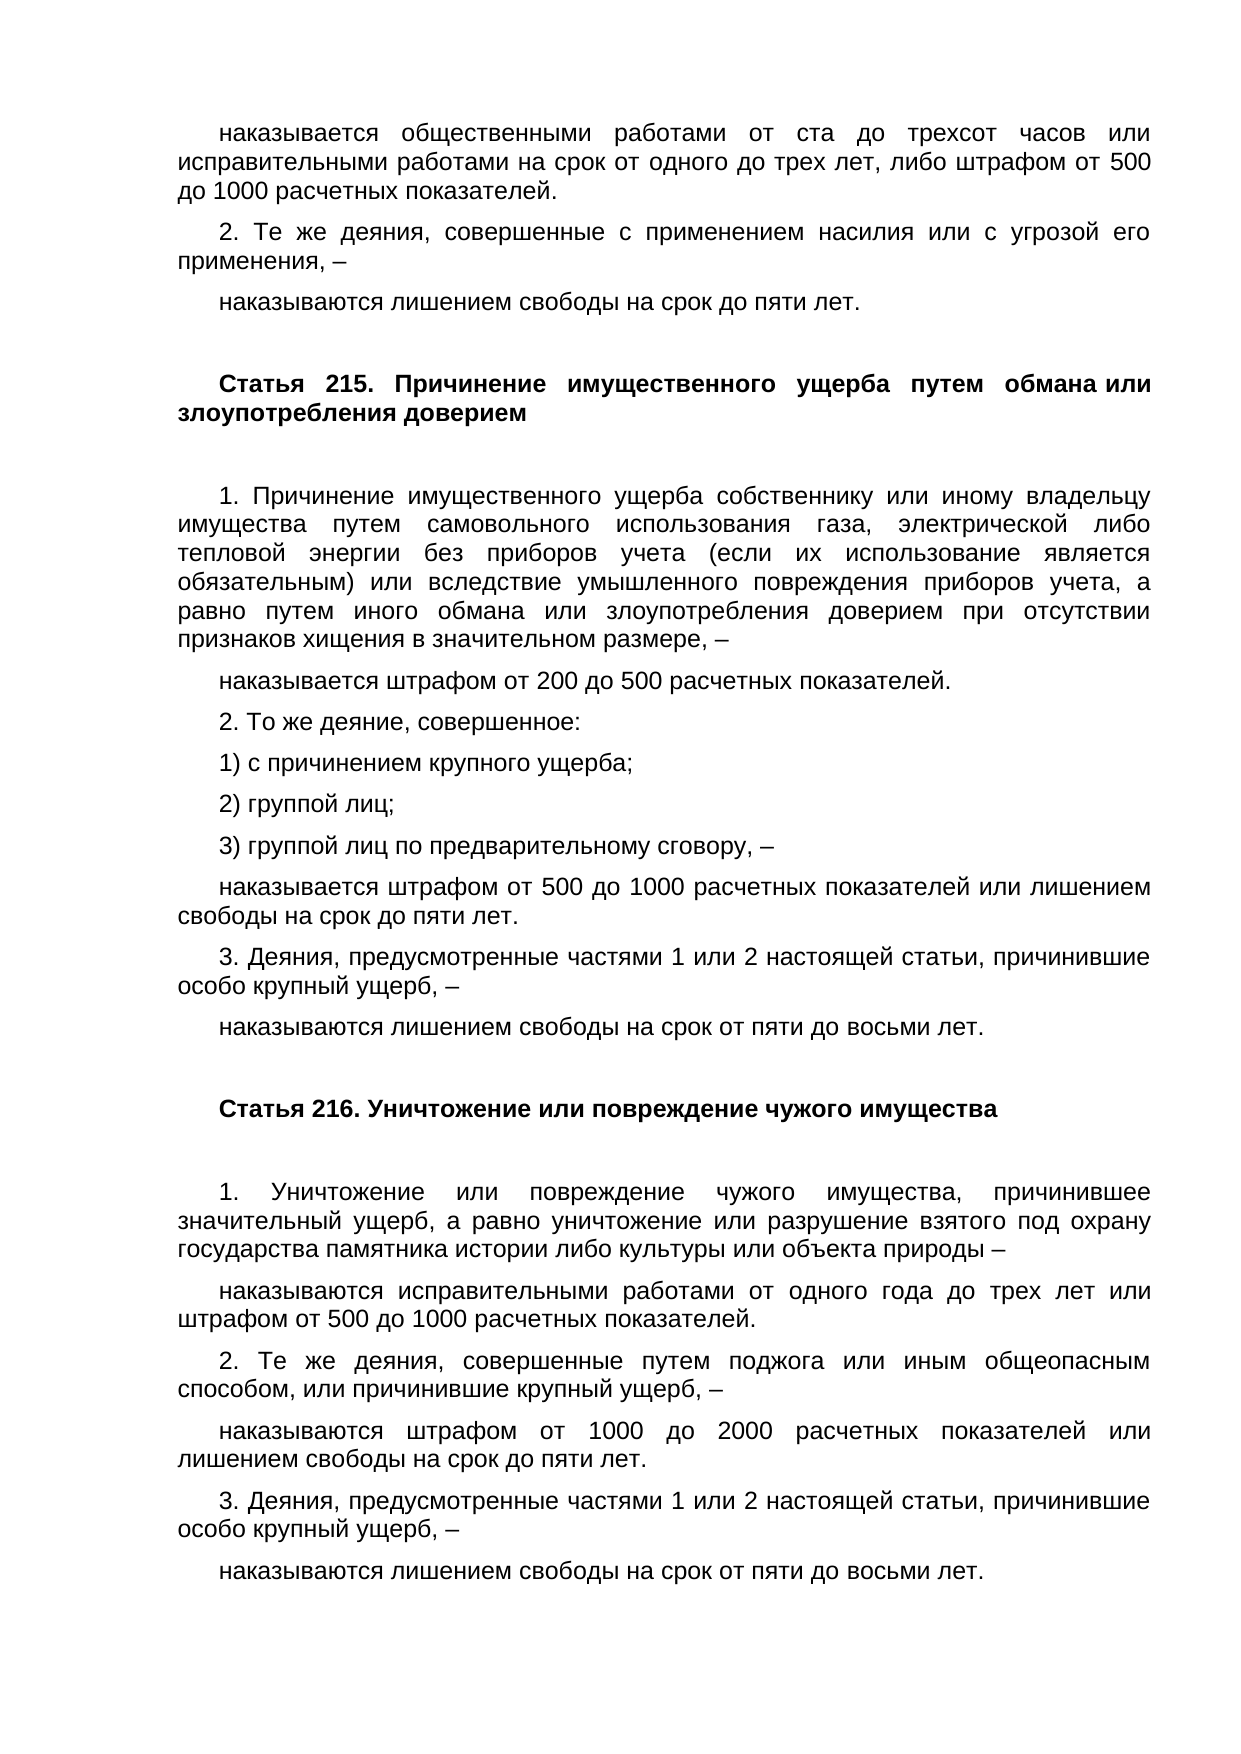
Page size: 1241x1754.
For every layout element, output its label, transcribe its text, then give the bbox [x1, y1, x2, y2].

text наказываются исправительными работами от одного года до трех лет или штрафом от 500 до 1000 расчетных показателей. [177, 1276, 1152, 1333]
text 2. Те же деяния, совершенные с применением насилия или с угрозой его применения, – [177, 217, 1152, 274]
text 2) группой лиц; [177, 789, 1152, 818]
text наказываются лишением свободы на срок от пяти до восьми лет. [177, 1012, 1152, 1041]
text наказывается штрафом от 500 до 1000 расчетных показателей или лишением свободы на срок до пяти лет. [177, 872, 1152, 929]
text 1) с причинением крупного ущерба; [177, 748, 1152, 777]
text наказываются штрафом от 1000 до 2000 расчетных показателей или лишением свободы на срок до пяти лет. [177, 1416, 1152, 1473]
text наказывается штрафом от 200 до 500 расчетных показателей. [177, 666, 1152, 694]
text 3) группой лиц по предварительному сговору, – [177, 831, 1152, 859]
text наказывается общественными работами от ста до трехсот часов или исправительными работами на срок от одного до трех лет, либо штрафом от 500 до 1000 расчетных показателей. [177, 118, 1152, 204]
text Статья 216. Уничтожение или повреждение чужого имущества [177, 1094, 1152, 1123]
text 3. Деяния, предусмотренные частями 1 или 2 настоящей статьи, причинившие особо крупный ущерб, – [177, 1486, 1152, 1543]
text 1. Уничтожение или повреждение чужого имущества, причинившее значительный ущерб, а равно уничтожение или разрушение взятого под охрану государства памятника истории либо культуры или объекта природы – [177, 1177, 1152, 1263]
text наказываются лишением свободы на срок от пяти до восьми лет. [177, 1556, 1152, 1584]
text 3. Деяния, предусмотренные частями 1 или 2 настоящей статьи, причинившие особо крупный ущерб, – [177, 942, 1152, 999]
text 1. Причинение имущественного ущерба собственнику или иному владельцу имущества путем самовольного использования газа, электрической либо тепловой энергии без приборов учета (если их использование является обязательным) или вследствие умышленного повреждения приборов учета, а равно путем иного обмана или злоупотребления доверием при отсутствии признаков хищения в значительном размере, – [177, 481, 1152, 653]
text 2. То же деяние, совершенное: [177, 707, 1152, 736]
text Статья 215. Причинение имущественного ущерба путем обмана или злоупотребления доверием [177, 369, 1152, 427]
text наказываются лишением свободы на срок до пяти лет. [177, 287, 1152, 316]
text 2. Те же деяния, совершенные путем поджога или иным общеопасным способом, или причинившие крупный ущерб, – [177, 1346, 1152, 1403]
